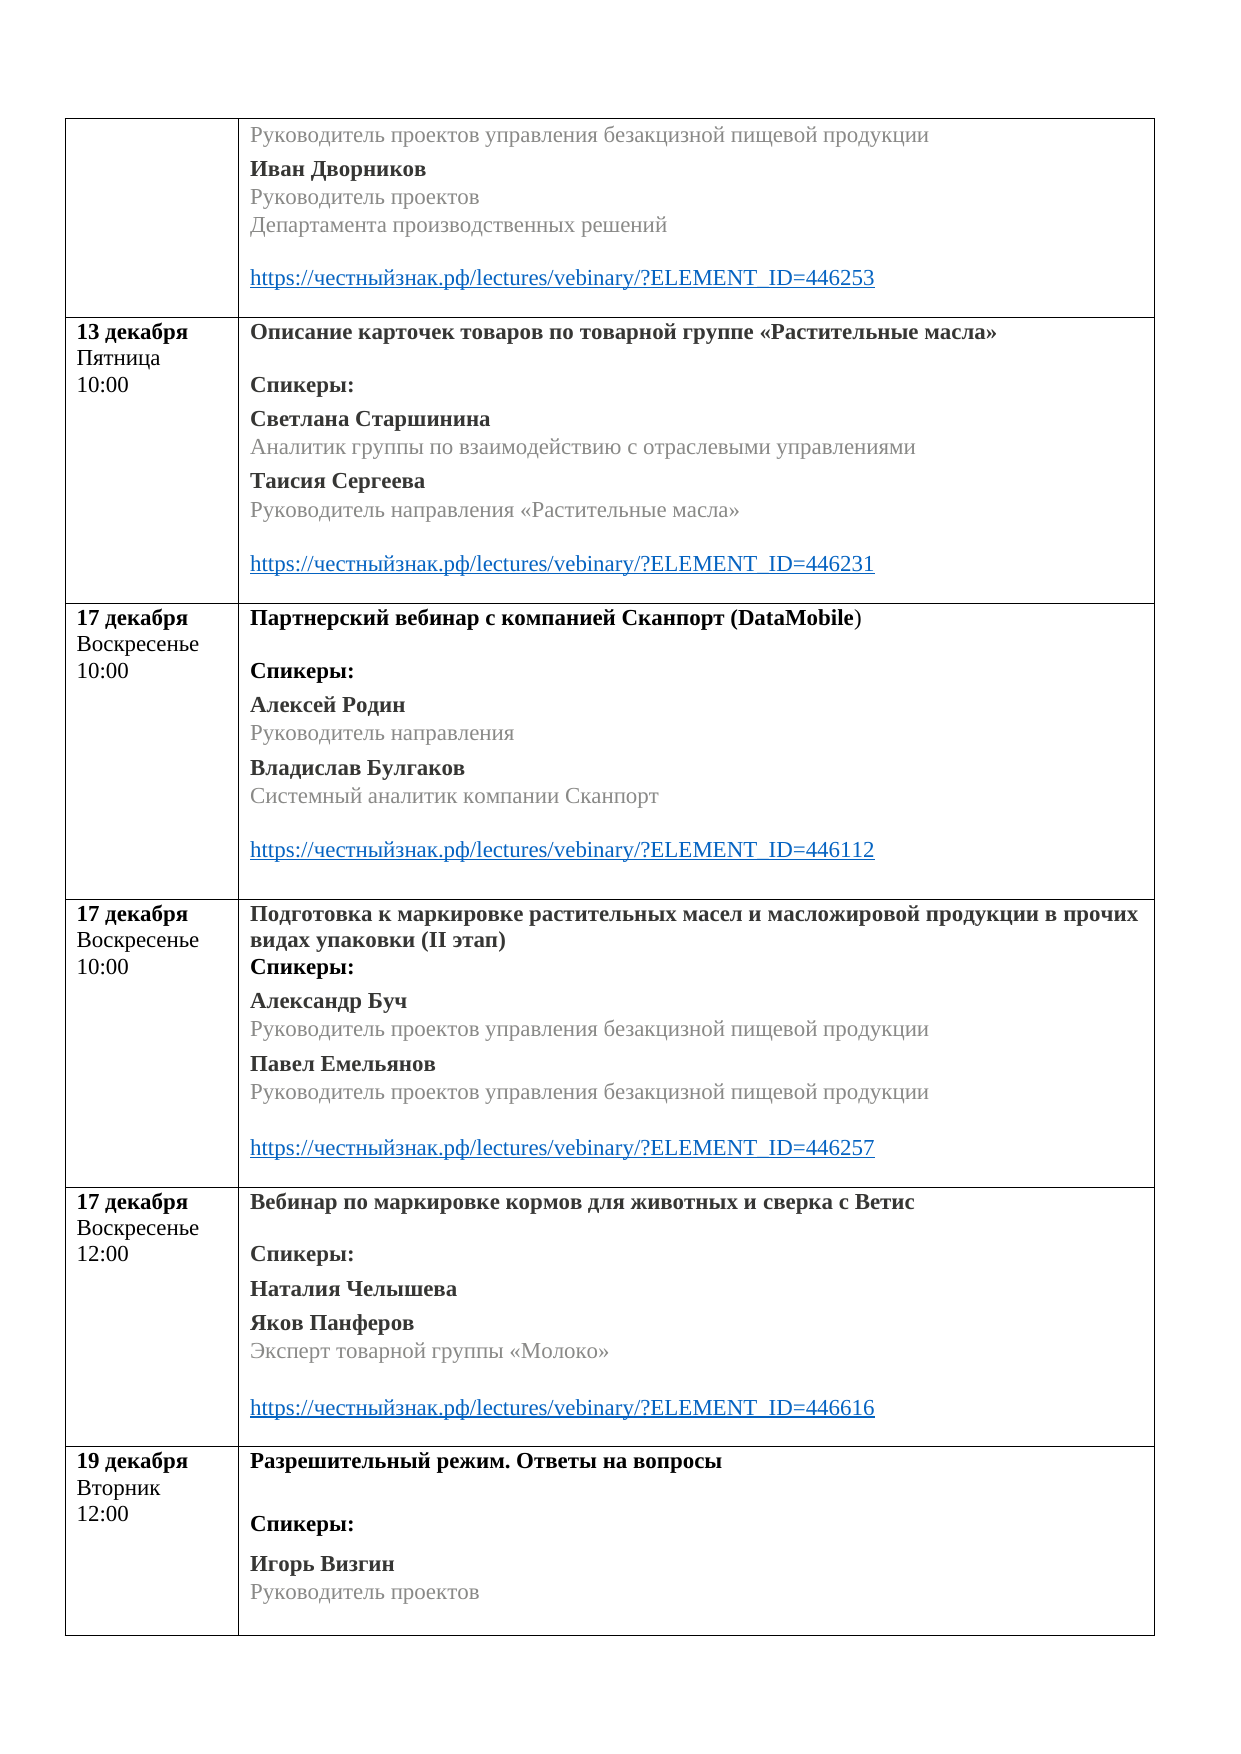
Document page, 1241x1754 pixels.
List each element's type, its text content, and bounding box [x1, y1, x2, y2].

table_cell Подготовка к маркировке растительных масел и масложировой продукции в прочих видах упаковки (II этап) Спикеры: Александр Буч Руководитель проектов управления безакцизной пищевой продукции Павел Емельянов Руководитель проектов управления безакцизной пищевой продукции https://честныйзнак.рф/lectures/vebinary/?ELEMENT_ID=446257 [239, 900, 1154, 1187]
table_cell Партнерский вебинар с компанией Сканпорт (DataMobile) Спикеры: Алексей Родин Руководитель направления Владислав Булгаков Системный аналитик компании Сканпорт https://честныйзнак.рф/lectures/vebinary/?ELEMENT_ID=446112 [239, 604, 1154, 899]
table_cell 17 декабря Воскресенье 12:00 [66, 1188, 238, 1446]
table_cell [239, 1447, 1154, 1635]
table_cell Описание карточек товаров по товарной группе «Растительные масла» Спикеры: Светлана Старшинина Аналитик группы по взаимодействию с отраслевыми управлениями Таисия Сергеева Руководитель направления «Растительные масла» https://честныйзнак.рф/lectures/vebinary/?ELEMENT_ID=446231 [239, 318, 1154, 603]
table_cell 13 декабря Пятница 10:00 [66, 318, 238, 603]
table_cell 17 декабря Воскресенье 10:00 [66, 604, 238, 899]
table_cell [66, 119, 238, 317]
table_cell 17 декабря Воскресенье 10:00 [66, 900, 238, 1187]
table_cell Вебинар по маркировке кормов для животных и сверка с Ветис Спикеры: Наталия Челышева Яков Панферов Эксперт товарной группы «Молоко» https://честныйзнак.рф/lectures/vebinary/?ELEMENT_ID=446616 [239, 1188, 1154, 1446]
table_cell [66, 1447, 238, 1635]
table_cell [239, 119, 1154, 317]
